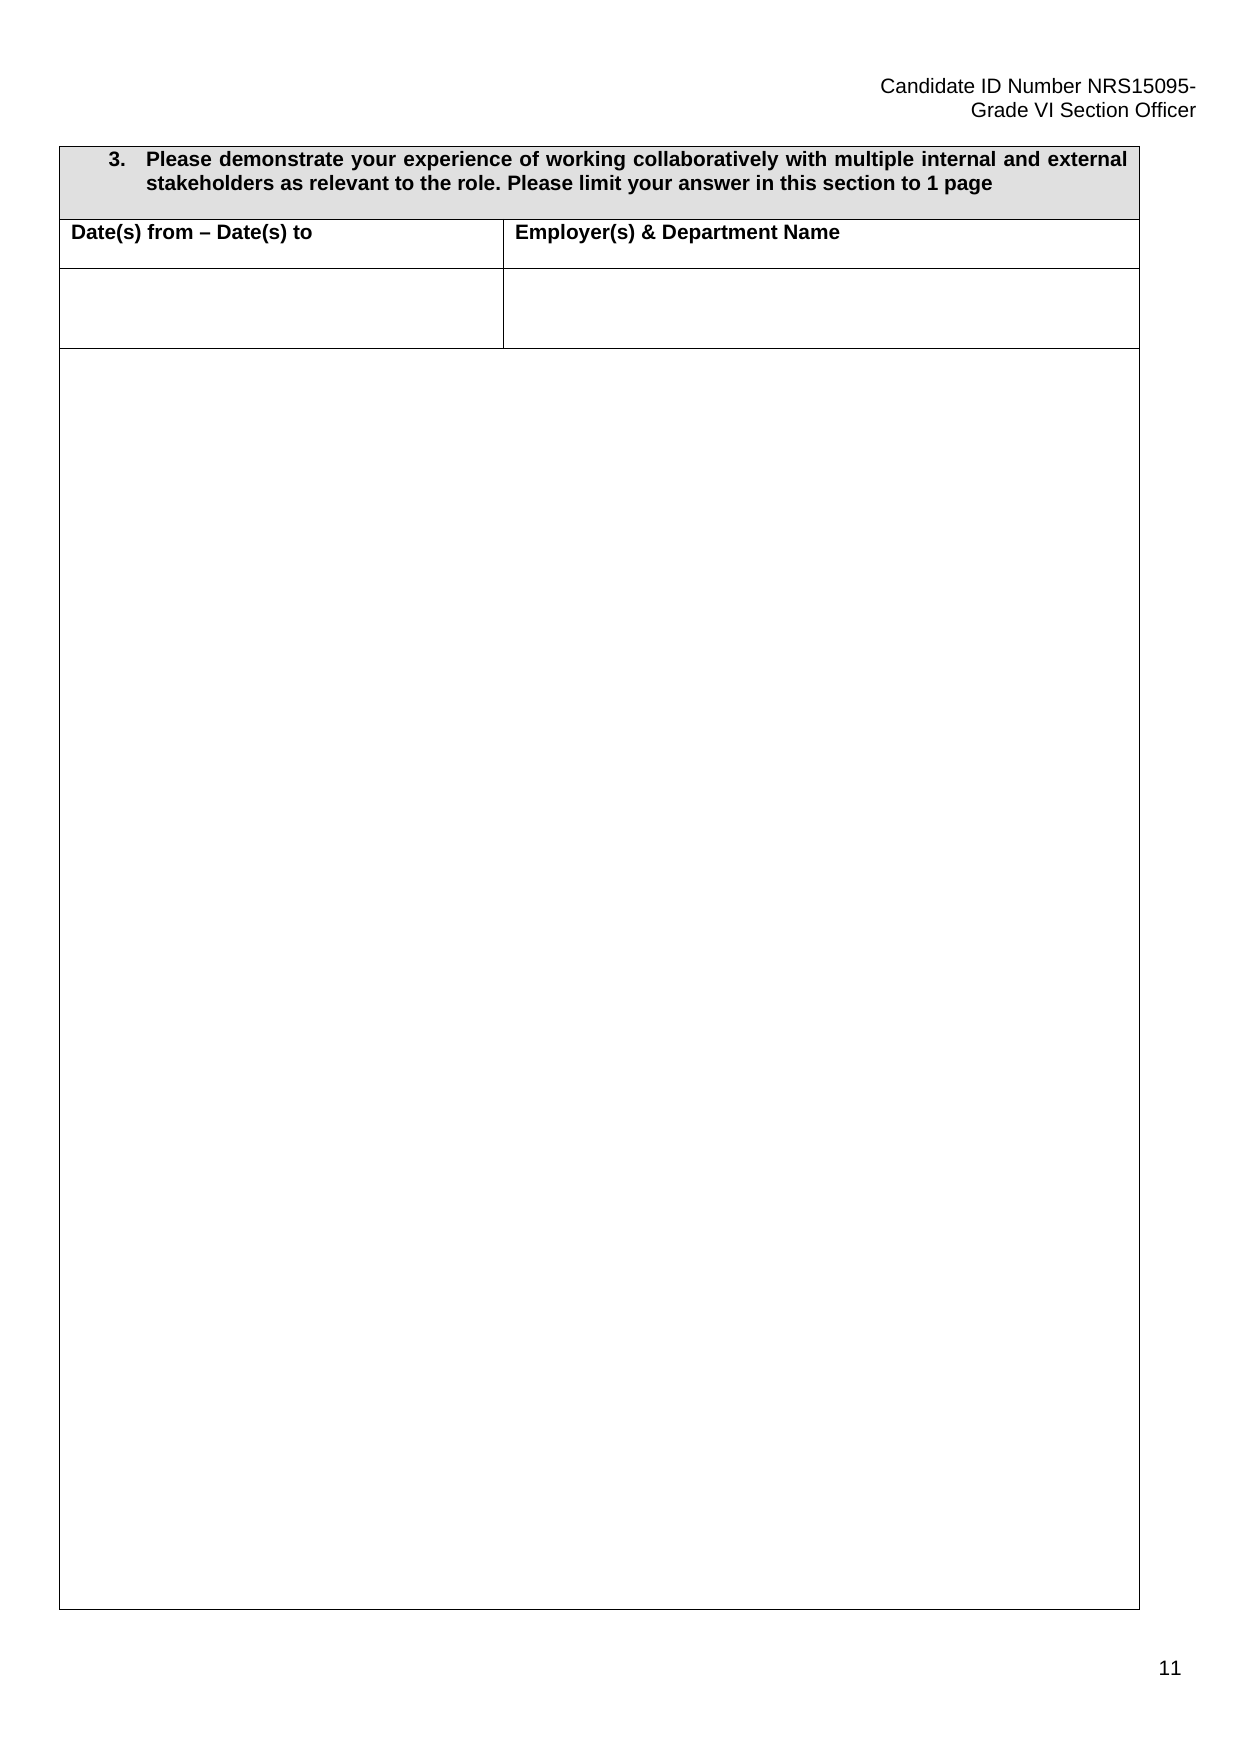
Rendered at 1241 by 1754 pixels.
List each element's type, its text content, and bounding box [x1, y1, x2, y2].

table_header Please demonstrate your experience of working collaboratively with multiple internal and external stakeholders as relevant to the role. Please limit your answer in this section to 1 page [60, 147, 1139, 219]
table_cell [504, 269, 1139, 348]
table_cell [60, 349, 1139, 1608]
table_cell Employer(s) & Department Name [504, 220, 1139, 268]
table_cell Date(s) from – Date(s) to [60, 220, 503, 268]
table_cell [60, 269, 503, 348]
